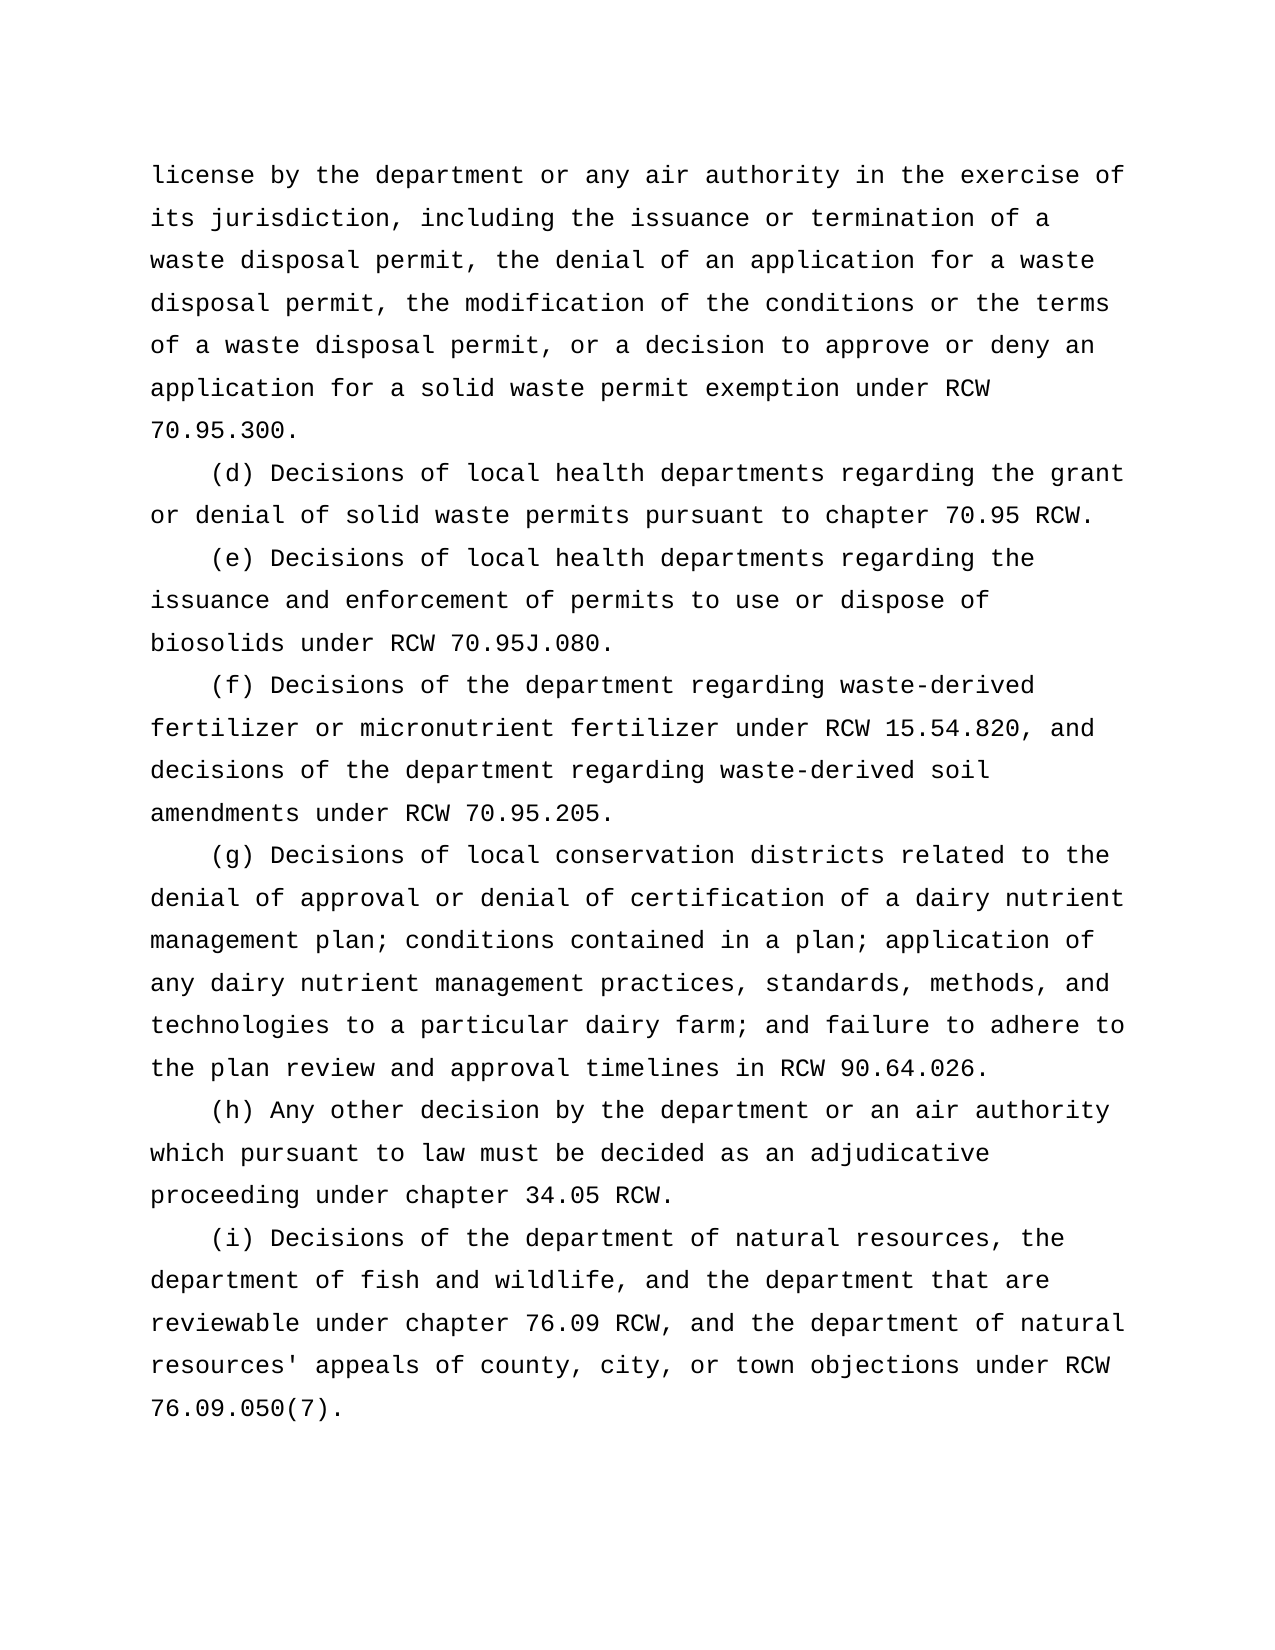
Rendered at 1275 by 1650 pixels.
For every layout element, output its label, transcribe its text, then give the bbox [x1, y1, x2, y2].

text (i) Decisions of the department of natural resources, the department of fish and wildlife, and the department that are reviewable under chapter 76.09 RCW, and the department of natural resources' appeals of county, city, or town objections under RCW 76.09.050(7). [150, 1212, 1125, 1425]
text (f) Decisions of the department regarding waste-derived fertilizer or micronutrient fertilizer under RCW 15.54.820, and decisions of the department regarding waste-derived soil amendments under RCW 70.95.205. [150, 660, 1125, 830]
text (e) Decisions of local health departments regarding the issuance and enforcement of permits to use or dispose of biosolids under RCW 70.95J.080. [150, 532, 1125, 660]
text (g) Decisions of local conservation districts related to the denial of approval or denial of certification of a dairy nutrient management plan; conditions contained in a plan; application of any dairy nutrient management practices, standards, methods, and technologies to a particular dairy farm; and failure to adhere to the plan review and approval timelines in RCW 90.64.026. [150, 830, 1125, 1085]
text (d) Decisions of local health departments regarding the grant or denial of solid waste permits pursuant to chapter 70.95 RCW. [150, 447, 1125, 532]
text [150, 150, 1125, 447]
text (h) Any other decision by the department or an air authority which pursuant to law must be decided as an adjudicative proceeding under chapter 34.05 RCW. [150, 1085, 1125, 1212]
